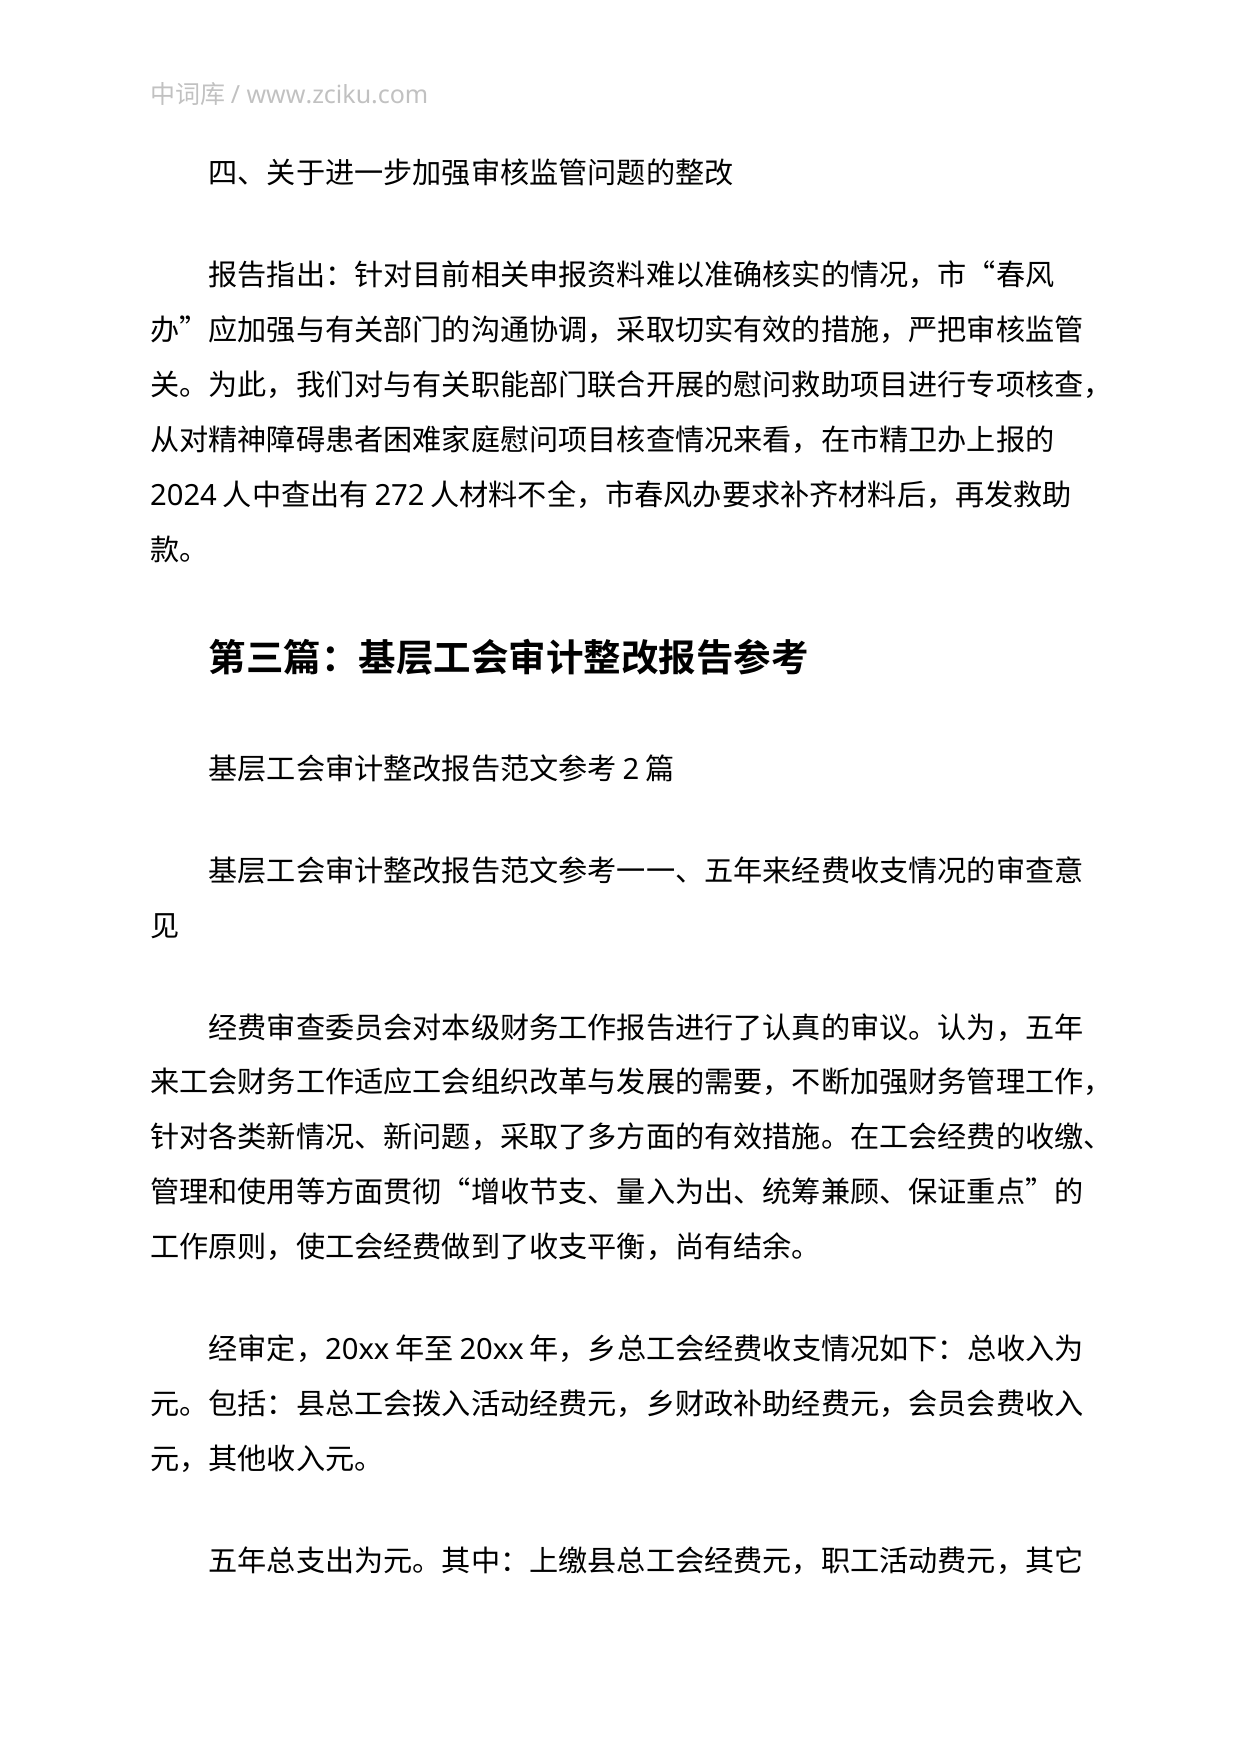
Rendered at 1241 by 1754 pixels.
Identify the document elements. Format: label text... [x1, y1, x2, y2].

text 经审定，20xx年至20xx年，乡总工会经费收支情况如下：总收入为元。包括：县总工会拨入活动经费元，乡财政补助经费元，会员会费收入元，其他收入元。 [150, 1326, 1090, 1478]
text 四、关于进一步加强审核监管问题的整改 [150, 150, 1090, 192]
text 第三篇：基层工会审计整改报告参考 [150, 628, 1090, 682]
text 经费审查委员会对本级财务工作报告进行了认真的审议。认为，五年来工会财务工作适应工会组织改革与发展的需要，不断加强财务管理工作，针对各类新情况、新问题，采取了多方面的有效措施。在工会经费的收缴、管理和使用等方面贯彻“增收节支、量入为出、统筹兼顾、保证重点”的工作原则，使工会经费做到了收支平衡，尚有结余。 [150, 1004, 1090, 1266]
text 基层工会审计整改报告范文参考2篇 [150, 746, 1090, 788]
text 基层工会审计整改报告范文参考一一、五年来经费收支情况的审查意见 [150, 847, 1090, 945]
text 报告指出：针对目前相关申报资料难以准确核实的情况，市“春风办”应加强与有关部门的沟通协调，采取切实有效的措施，严把审核监管关。为此，我们对与有关职能部门联合开展的慰问救助项目进行专项核查，从对精神障碍患者困难家庭慰问项目核查情况来看，在市精卫办上报的2024人中查出有272人材料不全，市春风办要求补齐材料后，再发救助款。 [150, 252, 1090, 569]
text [150, 1537, 1090, 1579]
